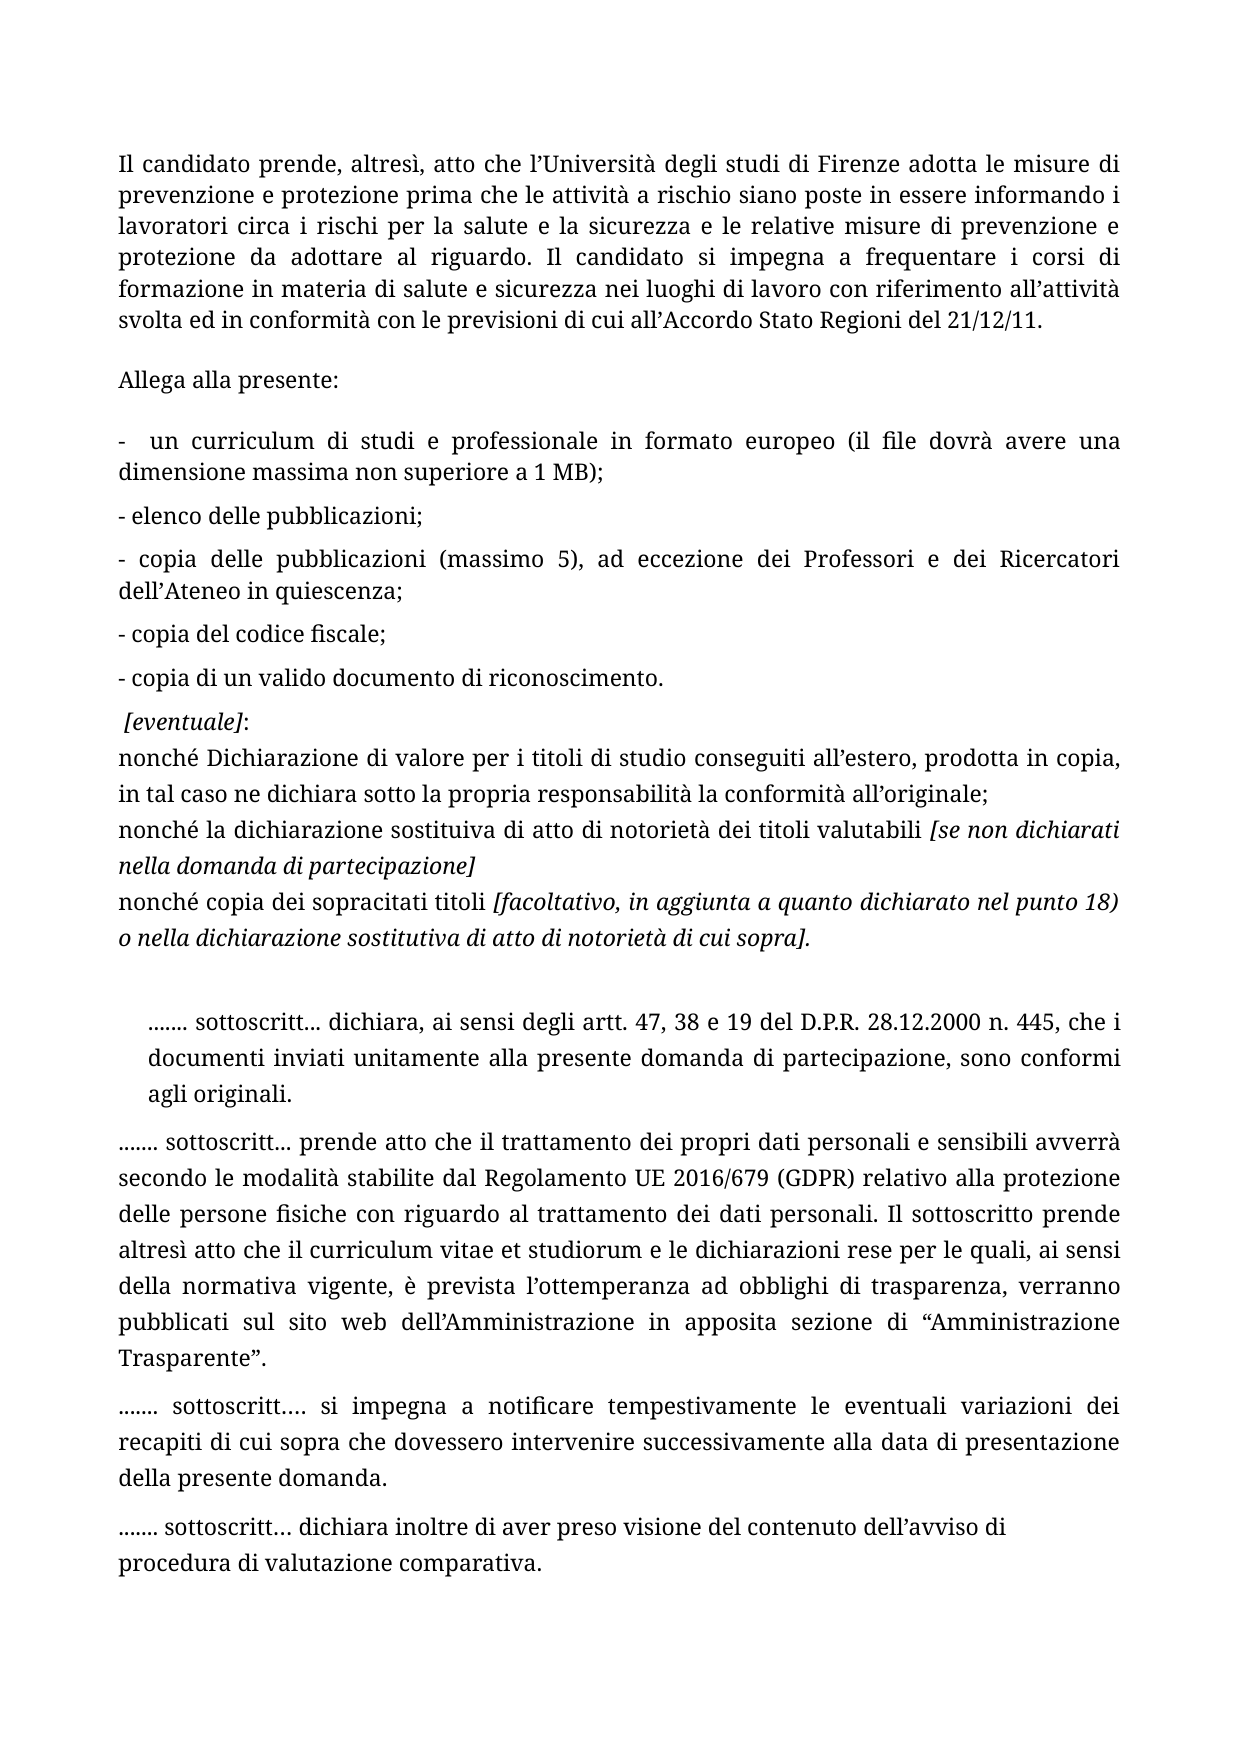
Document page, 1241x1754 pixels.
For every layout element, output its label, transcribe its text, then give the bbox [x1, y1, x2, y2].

text Allega alla presente: [118, 364, 1122, 396]
text - un curriculum di studi e professionale in formato europeo (il file dovrà avere una dimensione massima non superiore a 1 MB); [118, 425, 1122, 487]
text Il candidato prende, altresì, atto che l’Università degli studi di Firenze adotta le misure di prevenzione e protezione prima che le attività a rischio siano poste in essere informando i lavoratori circa i rischi per la salute e la sicurezza e le relative misure di prevenzione e protezione da adottare al riguardo. Il candidato si impegna a frequentare i corsi di formazione in materia di salute e sicurezza nei luoghi di lavoro con riferimento all’attività svolta ed in conformità con le previsioni di cui all’Accordo Stato Regioni del 21/12/11. [118, 148, 1122, 335]
text ....... sottoscritt…. si impegna a notificare tempestivamente le eventuali variazioni dei recapiti di cui sopra che dovessero intervenire successivamente alla data di presentazione della presente domanda. [118, 1390, 1121, 1493]
text ....... sottoscritt… dichiara inoltre di aver preso visione del contenuto dell’avviso di procedura di valutazione comparativa. [118, 1511, 1121, 1578]
text - copia di un valido documento di riconoscimento. [118, 662, 1122, 693]
text [eventuale]: [118, 706, 1122, 737]
text - copia del codice fiscale; [118, 618, 1122, 650]
text nonché copia dei sopracitati titoli [facoltativo, in aggiunta a quanto dichiarato nel punto 18) o nella dichiarazione sostitutiva di atto di notorietà di cui sopra]. [118, 886, 1122, 953]
text - copia delle pubblicazioni (massimo 5), ad eccezione dei Professori e dei Ricercatori dell’Ateneo in quiescenza; [118, 543, 1122, 606]
text nonché Dichiarazione di valore per i titoli di studio conseguiti all’estero, prodotta in copia, in tal caso ne dichiara sotto la propria responsabilità la conformità all’originale; [118, 742, 1122, 809]
text - elenco delle pubblicazioni; [118, 500, 1122, 531]
text ....... sottoscritt... prende atto che il trattamento dei propri dati personali e sensibili avverrà secondo le modalità stabilite dal Regolamento UE 2016/679 (GDPR) relativo alla protezione delle persone fisiche con riguardo al trattamento dei dati personali. Il sottoscritto prende altresì atto che il curriculum vitae et studiorum e le dichiarazioni rese per le quali, ai sensi della normativa vigente, è prevista l’ottemperanza ad obblighi di trasparenza, verranno pubblicati sul sito web dell’Amministrazione in apposita sezione di “Amministrazione Trasparente”. [118, 1126, 1122, 1373]
text ....... sottoscritt... dichiara, ai sensi degli artt. 47, 38 e 19 del D.P.R. 28.12.2000 n. 445, che i documenti inviati unitamente alla presente domanda di partecipazione, sono conformi agli originali. [148, 1006, 1122, 1109]
text nonché la dichiarazione sostituiva di atto di notorietà dei titoli valutabili [se non dichiarati nella domanda di partecipazione] [118, 814, 1122, 881]
